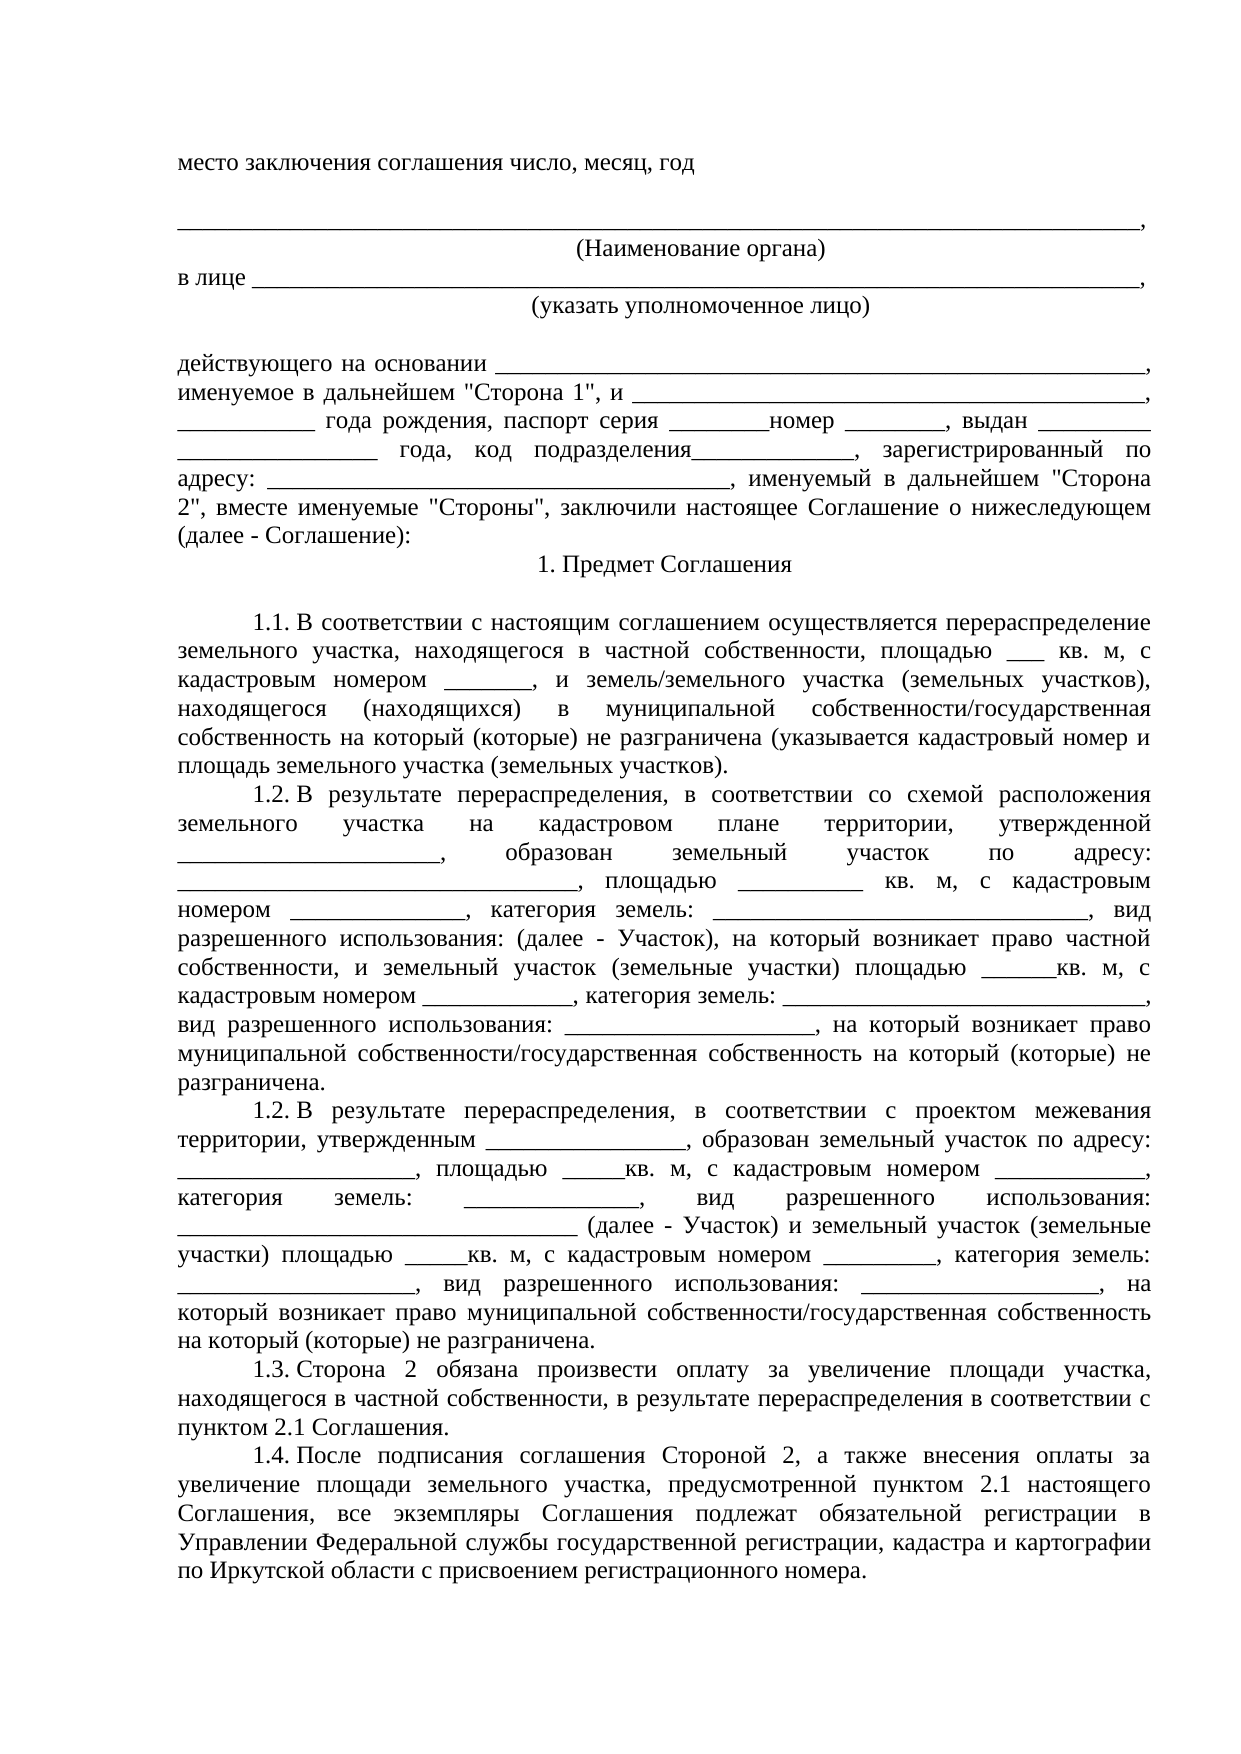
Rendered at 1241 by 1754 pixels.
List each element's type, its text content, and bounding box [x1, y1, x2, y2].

text 1.2. В результате перераспределения, в соответствии со схемой расположения земельного участка на кадастровом плане территории, утвержденной _____________________, образован земельный участок по адресу: ________________________________, площадью __________ кв. м, с кадастровым номером ______________, категория земель: ______________________________, вид разрешенного использования: (далее - Участок), на который возникает право частной собственности, и земельный участок (земельные участки) площадью ______кв. м, с кадастровым номером ____________, категория земель: _____________________________, вид разрешенного использования: ____________________, на который возникает право муниципальной собственности/государственная собственность на который (которые) не разграничена. [177, 779, 1152, 1096]
text место заключения соглашения число, месяц, год [177, 147, 1152, 176]
text в лице _______________________________________________________________________, [177, 262, 1152, 291]
text (Наименование органа) [177, 233, 1152, 262]
text (указать уполномоченное лицо) [177, 291, 1152, 319]
text действующего на основании ____________________________________________________, именуемое в дальнейшем "Сторона 1", и _________________________________________, ___________ года рождения, паспорт серия ________номер ________, выдан _________ ________________ года, код подразделения_____________, зарегистрированный по адресу: _____________________________________, именуемый в дальнейшем "Сторона 2", вместе именуемые "Стороны", заключили настоящее Соглашение о нижеследующем (далее - Соглашение): [177, 348, 1152, 549]
text 1.3. Сторона 2 обязана произвести оплату за увеличение площади участка, находящегося в частной собственности, в результате перераспределения в соответствии с пунктом 2.1 Соглашения. [177, 1354, 1152, 1441]
text 1. Предмет Соглашения [177, 549, 1152, 578]
text 1.2. В результате перераспределения, в соответствии с проектом межевания территории, утвержденным ________________, образован земельный участок по адресу: ___________________, площадью _____кв. м, с кадастровым номером ____________, категория земель: ______________, вид разрешенного использования: ________________________________ (далее - Участок) и земельный участок (земельные участки) площадью _____кв. м, с кадастровым номером _________, категория земель: ___________________, вид разрешенного использования: ___________________, на который возникает право муниципальной собственности/государственная собственность на который (которые) не разграничена. [177, 1096, 1152, 1354]
text 1.4. После подписания соглашения Стороной 2, а также внесения оплаты за увеличение площади земельного участка, предусмотренной пунктом 2.1 настоящего Соглашения, все экземпляры Соглашения подлежат обязательной регистрации в Управлении Федеральной службы государственной регистрации, кадастра и картографии по Иркутской области с присвоением регистрационного номера. [177, 1441, 1152, 1584]
text 1.1. В соответствии с настоящим соглашением осуществляется перераспределение земельного участка, находящегося в частной собственности, площадью ___ кв. м, с кадастровым номером _______, и земель/земельного участка (земельных участков), находящегося (находящихся) в муниципальной собственности/государственная собственность на который (которые) не разграничена (указывается кадастровый номер и площадь земельного участка (земельных участков). [177, 607, 1152, 779]
text _____________________________________________________________________________, [177, 204, 1152, 233]
